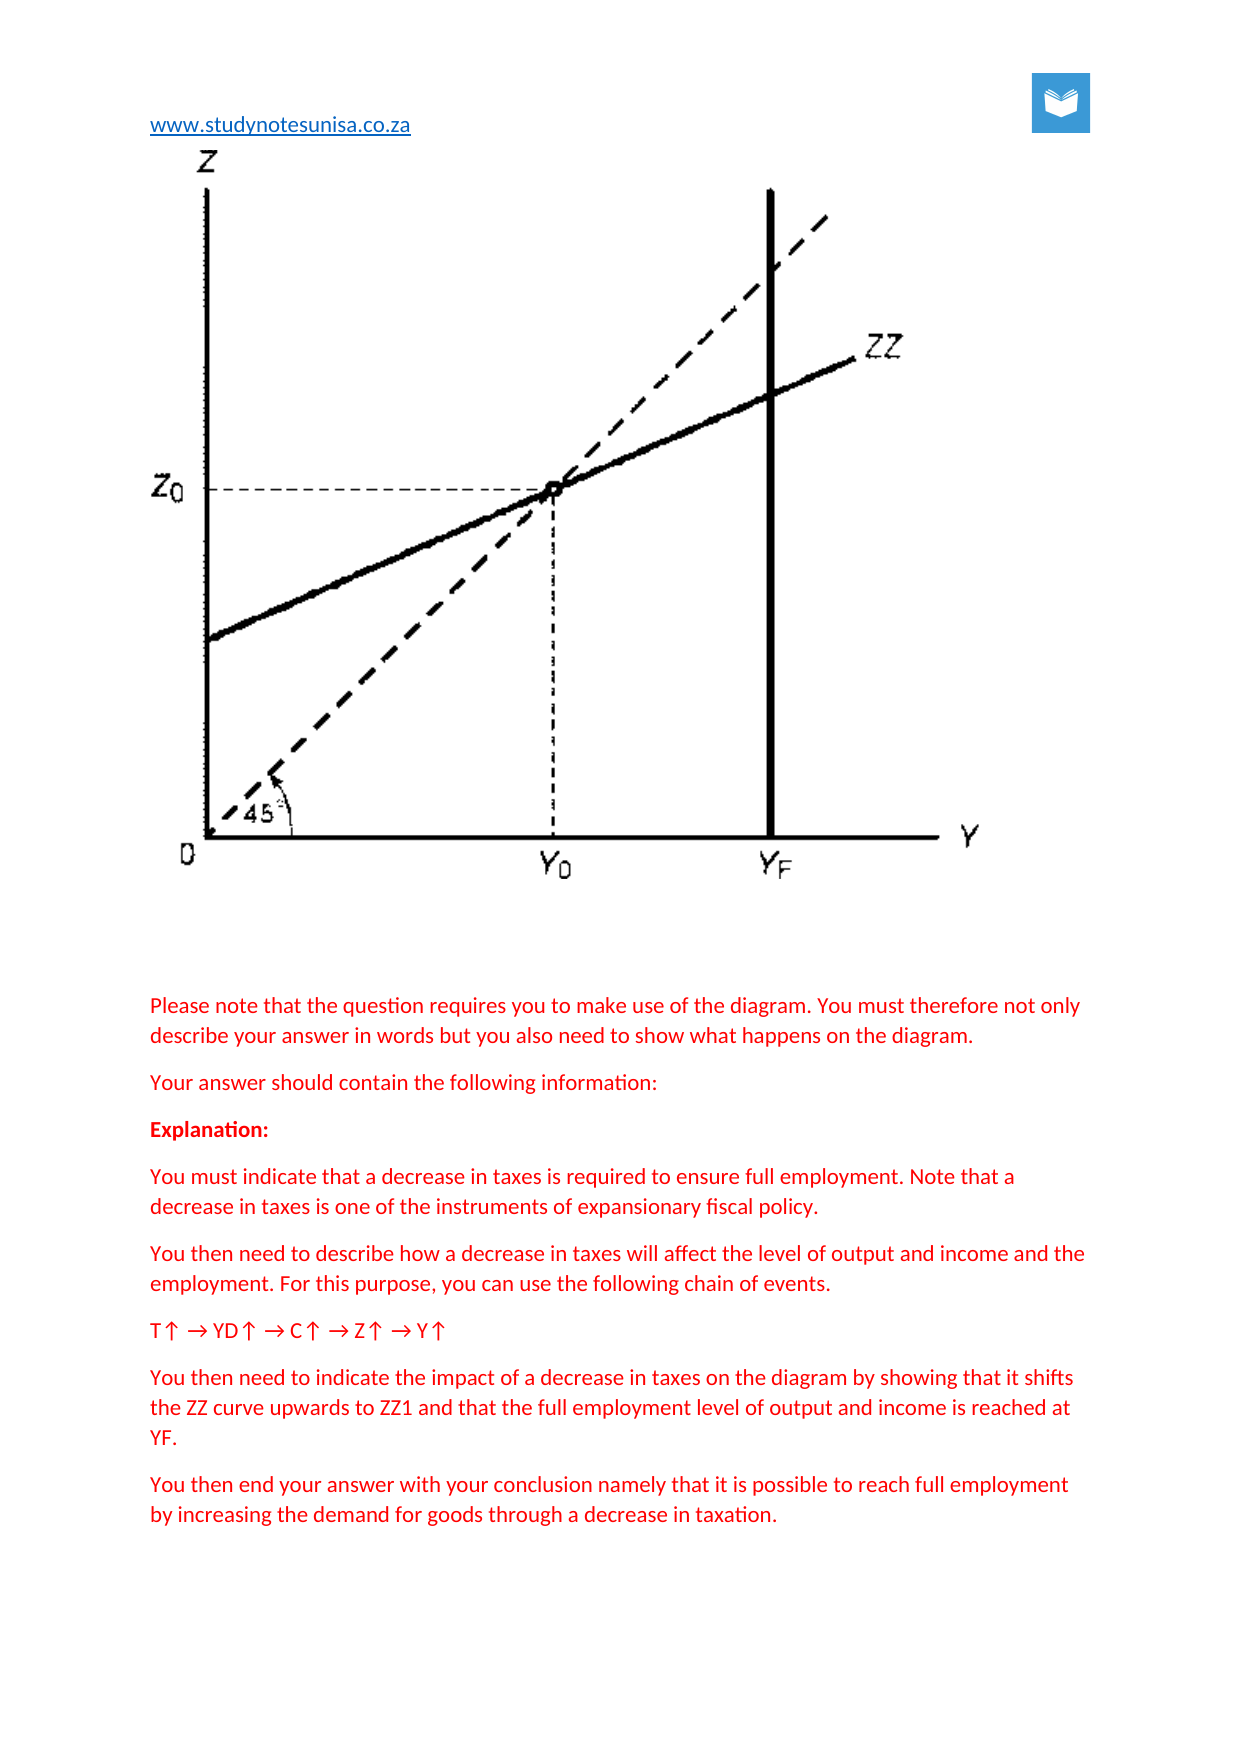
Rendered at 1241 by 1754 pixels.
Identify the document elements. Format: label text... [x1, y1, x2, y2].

picture [1031, 73, 1091, 133]
text You then end your answer with your conclusion namely that it is possible to reach full employment by increasing the demand for goods through a decrease in taxation. [150, 1470, 1090, 1528]
text T↑ → YD↑ → C↑ → Z↑ → Y↑ [150, 1316, 1090, 1344]
text Explanation: [150, 1115, 1090, 1143]
text You then need to describe how a decrease in taxes will affect the level of output and income and the employment. For this purpose, you can use the following chain of events. [150, 1239, 1090, 1297]
text Please note that the question requires you to make use of the diagram. You must therefore not only describe your answer in words but you also need to show what happens on the diagram. [150, 991, 1090, 1049]
text You must indicate that a decrease in taxes is required to ensure full employment. Note that a decrease in taxes is one of the instruments of expansionary fiscal policy. [150, 1162, 1090, 1220]
text You then need to indicate the impact of a decrease in taxes on the diagram by showing that it shifts the ZZ curve upwards to ZZ1 and that the full employment level of output and income is reached at YF. [150, 1363, 1090, 1451]
text Your answer should contain the following information: [150, 1068, 1090, 1096]
